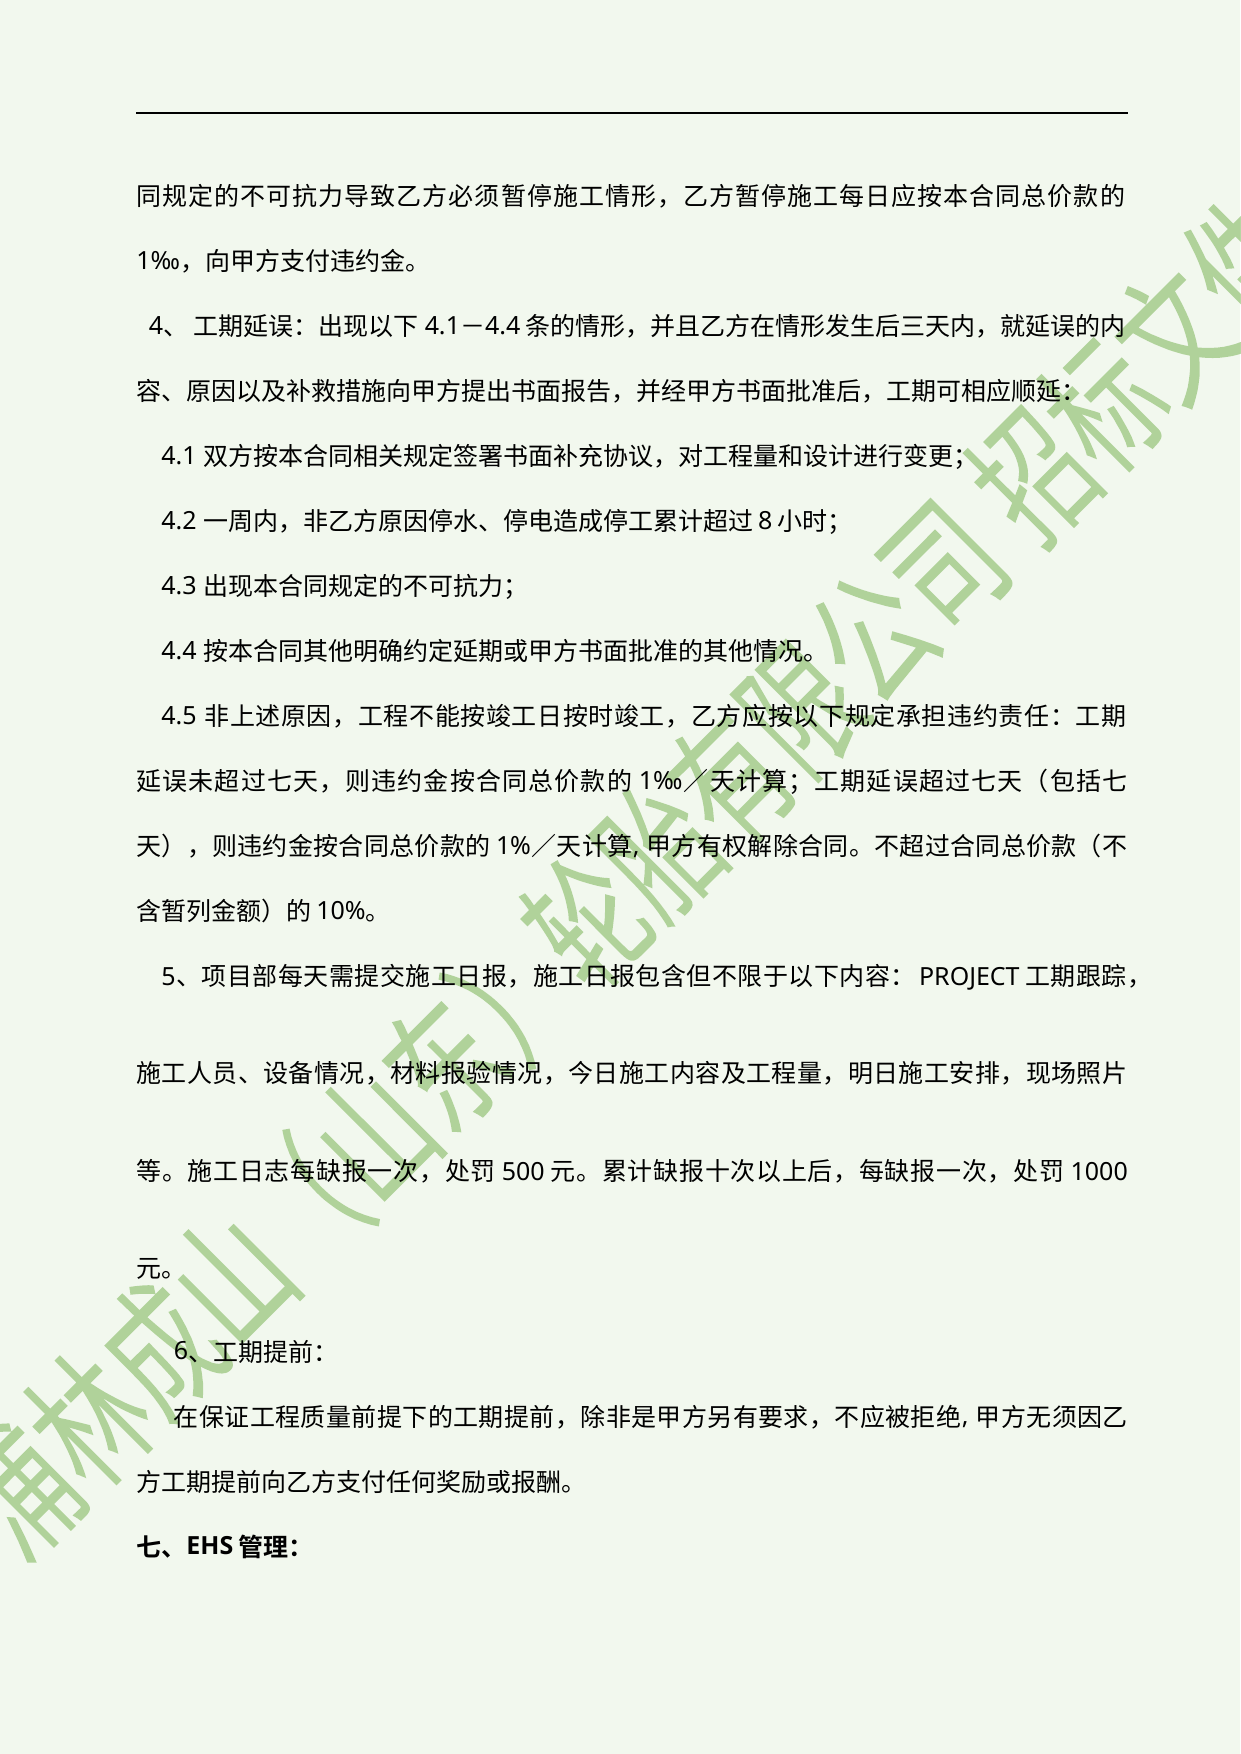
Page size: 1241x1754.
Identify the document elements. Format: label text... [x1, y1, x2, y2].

text 4、 工期延误：出现以下4.1－4.4条的情形，并且乙方在情形发生后三天内，就延误的内容、原因以及补救措施向甲方提出书面报告，并经甲方书面批准后，工期可相应顺延： [136, 292, 1128, 422]
text 4.4 按本合同其他明确约定延期或甲方书面批准的其他情况。 [136, 617, 1128, 682]
text 4.5 非上述原因，工程不能按竣工日按时竣工，乙方应按以下规定承担违约责任：工期延误未超过七天，则违约金按合同总价款的1‰／天计算；工期延误超过七天（包括七天），则违约金按合同总价款的1%／天计算, 甲方有权解除合同。不超过合同总价款（不含暂列金额）的10%。 [136, 682, 1128, 942]
text 4.3 出现本合同规定的不可抗力； [136, 552, 1128, 617]
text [136, 162, 1128, 292]
text 6、工期提前： [136, 1318, 1128, 1383]
text 在保证工程质量前提下的工期提前，除非是甲方另有要求，不应被拒绝, 甲方无须因乙方工期提前向乙方支付任何奖励或报酬。 [136, 1383, 1128, 1513]
text 七、EHS管理： [136, 1513, 1128, 1578]
text 4.1 双方按本合同相关规定签署书面补充协议，对工程量和设计进行变更； [136, 422, 1128, 487]
text 4.2 一周内，非乙方原因停水、停电造成停工累计超过8小时； [136, 487, 1128, 552]
text 5、项目部每天需提交施工日报，施工日报包含但不限于以下内容：PROJECT工期跟踪，施工人员、设备情况，材料报验情况，今日施工内容及工程量，明日施工安排，现场照片等。施工日志每缺报一次，处罚500元。累计缺报十次以上后，每缺报一次，处罚1000元。 [136, 942, 1128, 1299]
